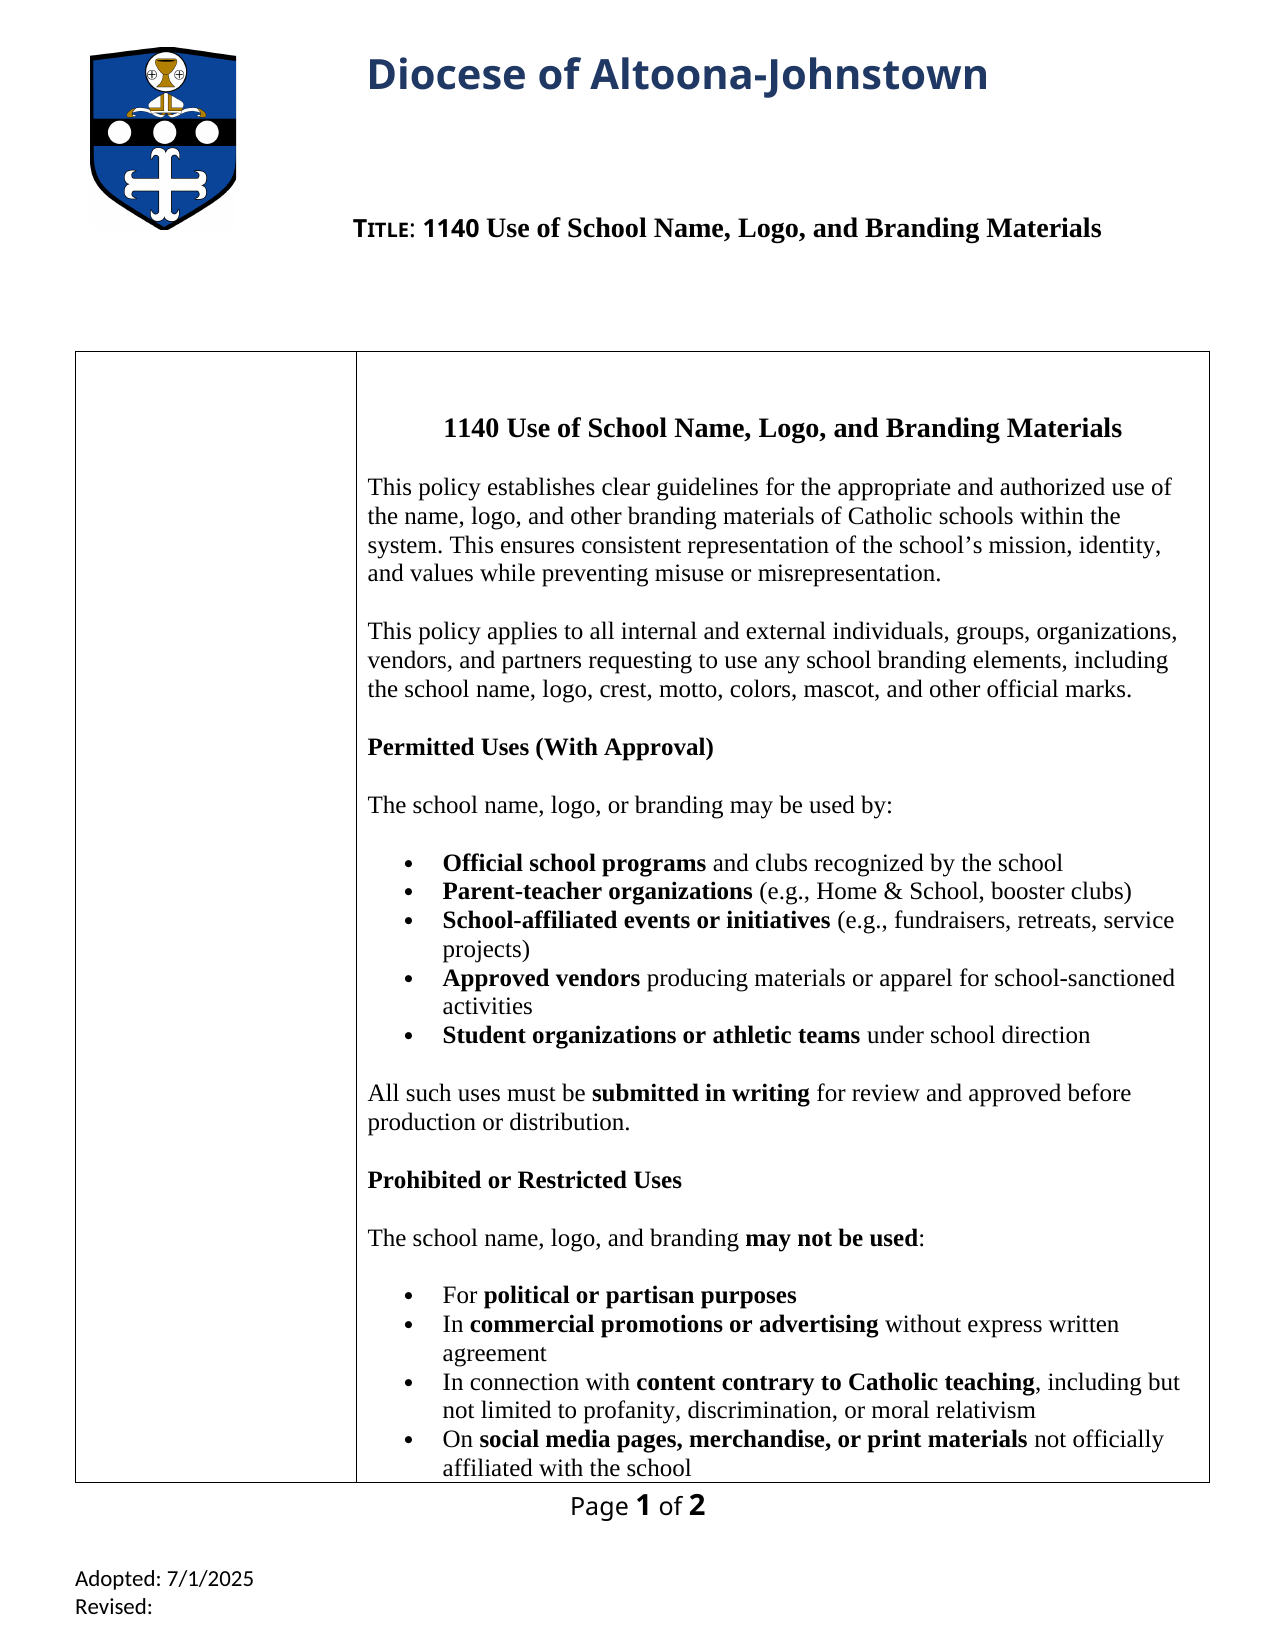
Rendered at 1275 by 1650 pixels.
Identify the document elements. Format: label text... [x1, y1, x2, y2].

table_header [76, 352, 356, 1482]
picture [89, 47, 236, 228]
text Title: 1140 Use of School Name, Logo, and Branding Materials [75, 211, 1200, 245]
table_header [357, 352, 1209, 1482]
